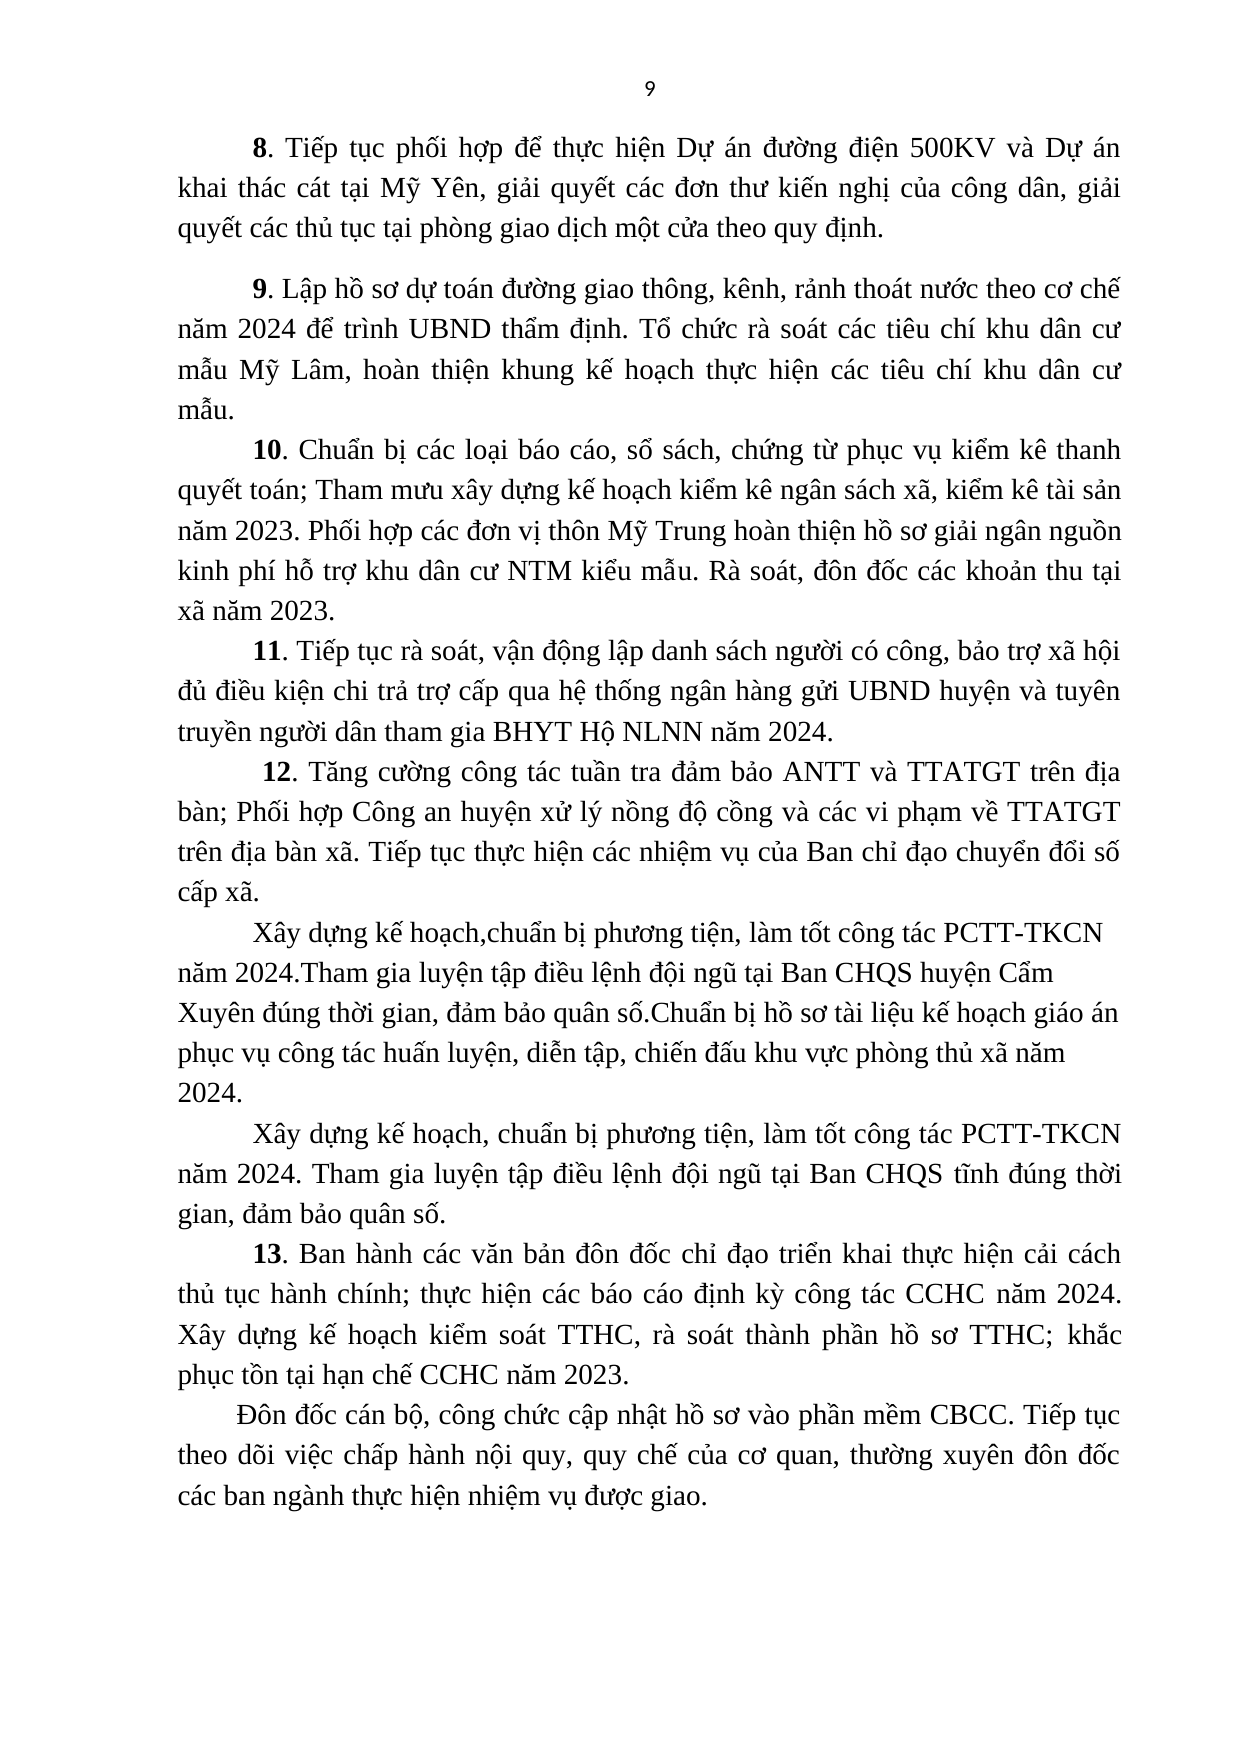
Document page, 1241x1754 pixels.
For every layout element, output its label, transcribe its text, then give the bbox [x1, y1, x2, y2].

text 10. Chuẩn bị các loại báo cáo, sổ sách, chứng từ phục vụ kiểm kê thanh quyết toán; Tham mưu xây dựng kế hoạch kiểm kê ngân sách xã, kiểm kê tài sản năm 2023. Phối hợp các đơn vị thôn Mỹ Trung hoàn thiện hồ sơ giải ngân nguồn kinh phí hỗ trợ khu dân cư NTM kiểu mẫu. Rà soát, đôn đốc các khoản thu tại xã năm 2023. [177, 432, 1122, 627]
text 8. Tiếp tục phối hợp để thực hiện Dự án đường điện 500KV và Dự án khai thác cát tại Mỹ Yên, giải quyết các đơn thư kiến nghị của công dân, giải quyết các thủ tục tại phòng giao dịch một cửa theo quy định. [177, 130, 1122, 244]
text 13. Ban hành các văn bản đôn đốc chỉ đạo triển khai thực hiện cải cách thủ tục hành chính; thực hiện các báo cáo định kỳ công tác CCHC năm 2024. Xây dựng kế hoạch kiểm soát TTHC, rà soát thành phần hồ sơ TTHC; khắc phục tồn tại hạn chế CCHC năm 2023. [177, 1236, 1122, 1391]
text 9. Lập hồ sơ dự toán đường giao thông, kênh, rảnh thoát nước theo cơ chế năm 2024 để trình UBND thẩm định. Tổ chức rà soát các tiêu chí khu dân cư mẫu Mỹ Lâm, hoàn thiện khung kế hoạch thực hiện các tiêu chí khu dân cư mẫu. [177, 271, 1122, 426]
text Xây dựng kế hoạch, chuẩn bị phương tiện, làm tốt công tác PCTT-TKCN năm 2024. Tham gia luyện tập điều lệnh đội ngũ tại Ban CHQS tĩnh đúng thời gian, đảm bảo quân số. [177, 1116, 1122, 1230]
text Đôn đốc cán bộ, công chức cập nhật hồ sơ vào phần mềm CBCC. Tiếp tục theo dõi việc chấp hành nội quy, quy chế của cơ quan, thường xuyên đôn đốc các ban ngành thực hiện nhiệm vụ được giao. [177, 1397, 1122, 1511]
text 12. Tăng cường công tác tuần tra đảm bảo ANTT và TTATGT trên địa bàn; Phối hợp Công an huyện xử lý nồng độ cồng và các vi phạm về TTATGT trên địa bàn xã. Tiếp tục thực hiện các nhiệm vụ của Ban chỉ đạo chuyển đổi số cấp xã. [177, 754, 1122, 908]
text 11. Tiếp tục rà soát, vận động lập danh sách người có công, bảo trợ xã hội đủ điều kiện chi trả trợ cấp qua hệ thống ngân hàng gửi UBND huyện và tuyên truyền người dân tham gia BHYT Hộ NLNN năm 2024. [177, 633, 1122, 747]
text Xây dựng kế hoạch,chuẩn bị phương tiện, làm tốt công tác PCTT-TKCN năm 2024.Tham gia luyện tập điều lệnh đội ngũ tại Ban CHQS huyện Cẩm Xuyên đúng thời gian, đảm bảo quân số.Chuẩn bị hồ sơ tài liệu kế hoạch giáo án phục vụ công tác huấn luyện, diễn tập, chiến đấu khu vực phòng thủ xã năm 2024. [177, 915, 1122, 1109]
